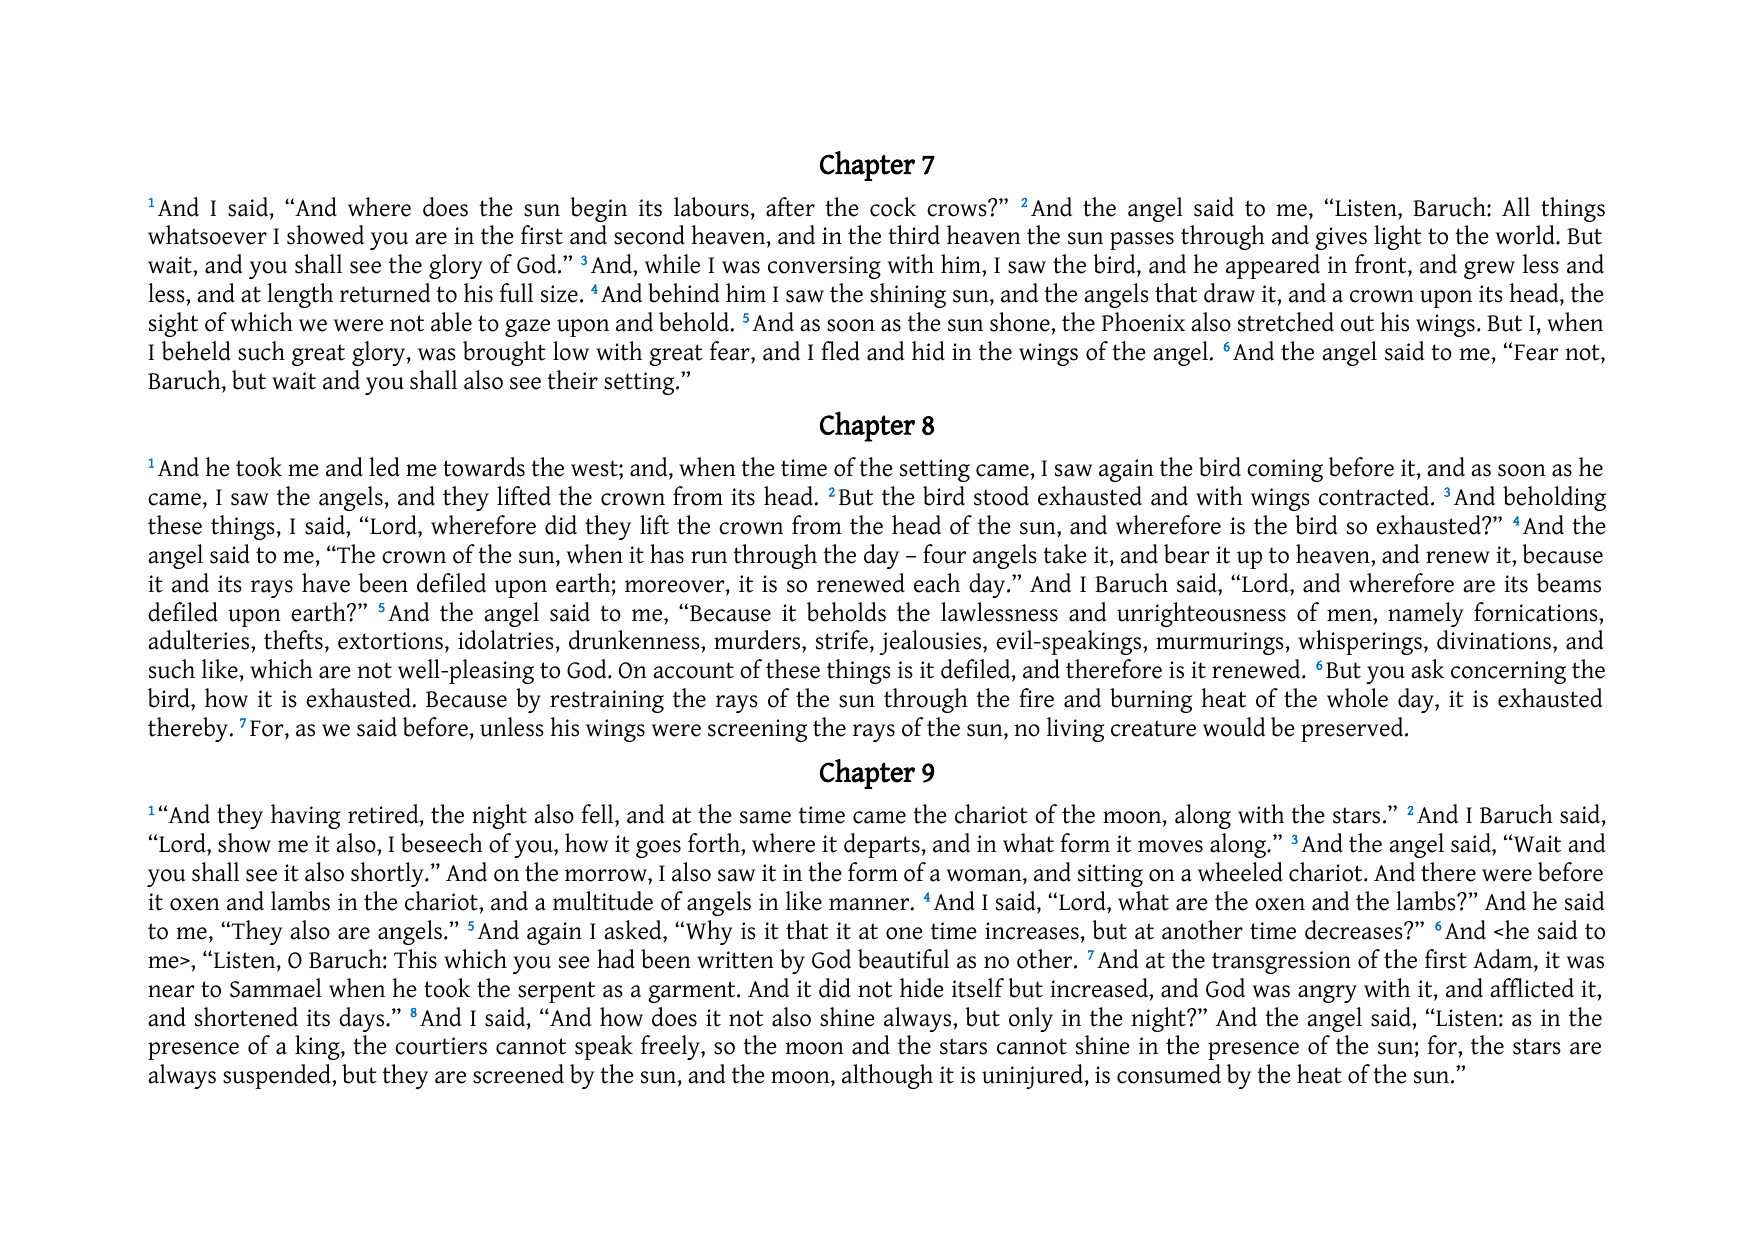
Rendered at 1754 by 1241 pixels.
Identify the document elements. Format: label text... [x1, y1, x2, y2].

text 1 And I said, “And where does the sun begin its labours, after the cock crows?” 2 And the angel said to me, “Listen, Baruch: All things whatsoever I showed you are in the first and second heaven, and in the third heaven the sun passes through and gives light to the world. But wait, and you shall see the glory of God.” 3 And, while I was conversing with him, I saw the bird, and he appeared in front, and grew less and less, and at length returned to his full size. 4 And behind him I saw the shining sun, and the angels that draw it, and a crown upon its head, the sight of which we were not able to gaze upon and behold. 5 And as soon as the sun shone, the Phoenix also stretched out his wings. But I, when I beheld such great glory, was brought low with great fear, and I fled and hid in the wings of the angel. 6 And the angel said to me, “Fear not, Baruch, but wait and you shall also see their setting.” [148, 194, 1606, 396]
text Chapter 8 [148, 408, 1606, 442]
text Chapter 9 [148, 756, 1606, 789]
text 1 And he took me and led me towards the west; and, when the time of the setting came, I saw again the bird coming before it, and as soon as he came, I saw the angels, and they lifted the crown from its head. 2 But the bird stood exhausted and with wings contracted. 3 And beholding these things, I said, “Lord, wherefore did they lift the crown from the head of the sun, and wherefore is the bird so exhausted?” 4 And the angel said to me, “The crown of the sun, when it has run through the day – four angels take it, and bear it up to heaven, and renew it, because it and its rays have been defiled upon earth; moreover, it is so renewed each day.” And I Baruch said, “Lord, and wherefore are its beams defiled upon earth?” 5 And the angel said to me, “Because it beholds the lawlessness and unrighteousness of men, namely fornications, adulteries, thefts, extortions, idolatries, drunkenness, murders, strife, jealousies, evil-speakings, murmurings, whisperings, divinations, and such like, which are not well-pleasing to God. On account of these things is it defiled, and therefore is it renewed. 6 But you ask concerning the bird, how it is exhausted. Because by restraining the rays of the sun through the fire and burning heat of the whole day, it is exhausted thereby. 7 For, as we said before, unless his wings were screening the rays of the sun, no living creature would be preserved. [148, 455, 1606, 743]
text 1 “And they having retired, the night also fell, and at the same time came the chariot of the moon, along with the stars.” 2 And I Baruch said, “Lord, show me it also, I beseech of you, how it goes forth, where it departs, and in what form it moves along.” 3 And the angel said, “Wait and you shall see it also shortly.” And on the morrow, I also saw it in the form of a woman, and sitting on a wheeled chariot. And there were before it oxen and lambs in the chariot, and a multitude of angels in like manner. 4 And I said, “Lord, what are the oxen and the lambs?” And he said to me, “They also are angels.” 5 And again I asked, “Why is it that it at one time increases, but at another time decreases?” 6 And <he said to me>, “Listen, O Baruch: This which you see had been written by God beautiful as no other. 7 And at the transgression of the first Adam, it was near to Sammael when he took the serpent as a garment. And it did not hide itself but increased, and God was angry with it, and afflicted it, and shortened its days.” 8 And I said, “And how does it not also shine always, but only in the night?” And the angel said, “Listen: as in the presence of a king, the courtiers cannot speak freely, so the moon and the stars cannot shine in the presence of the sun; for, the stars are always suspended, but they are screened by the sun, and the moon, although it is uninjured, is consumed by the heat of the sun.” [148, 802, 1606, 1091]
text Chapter 7 [148, 148, 1606, 181]
